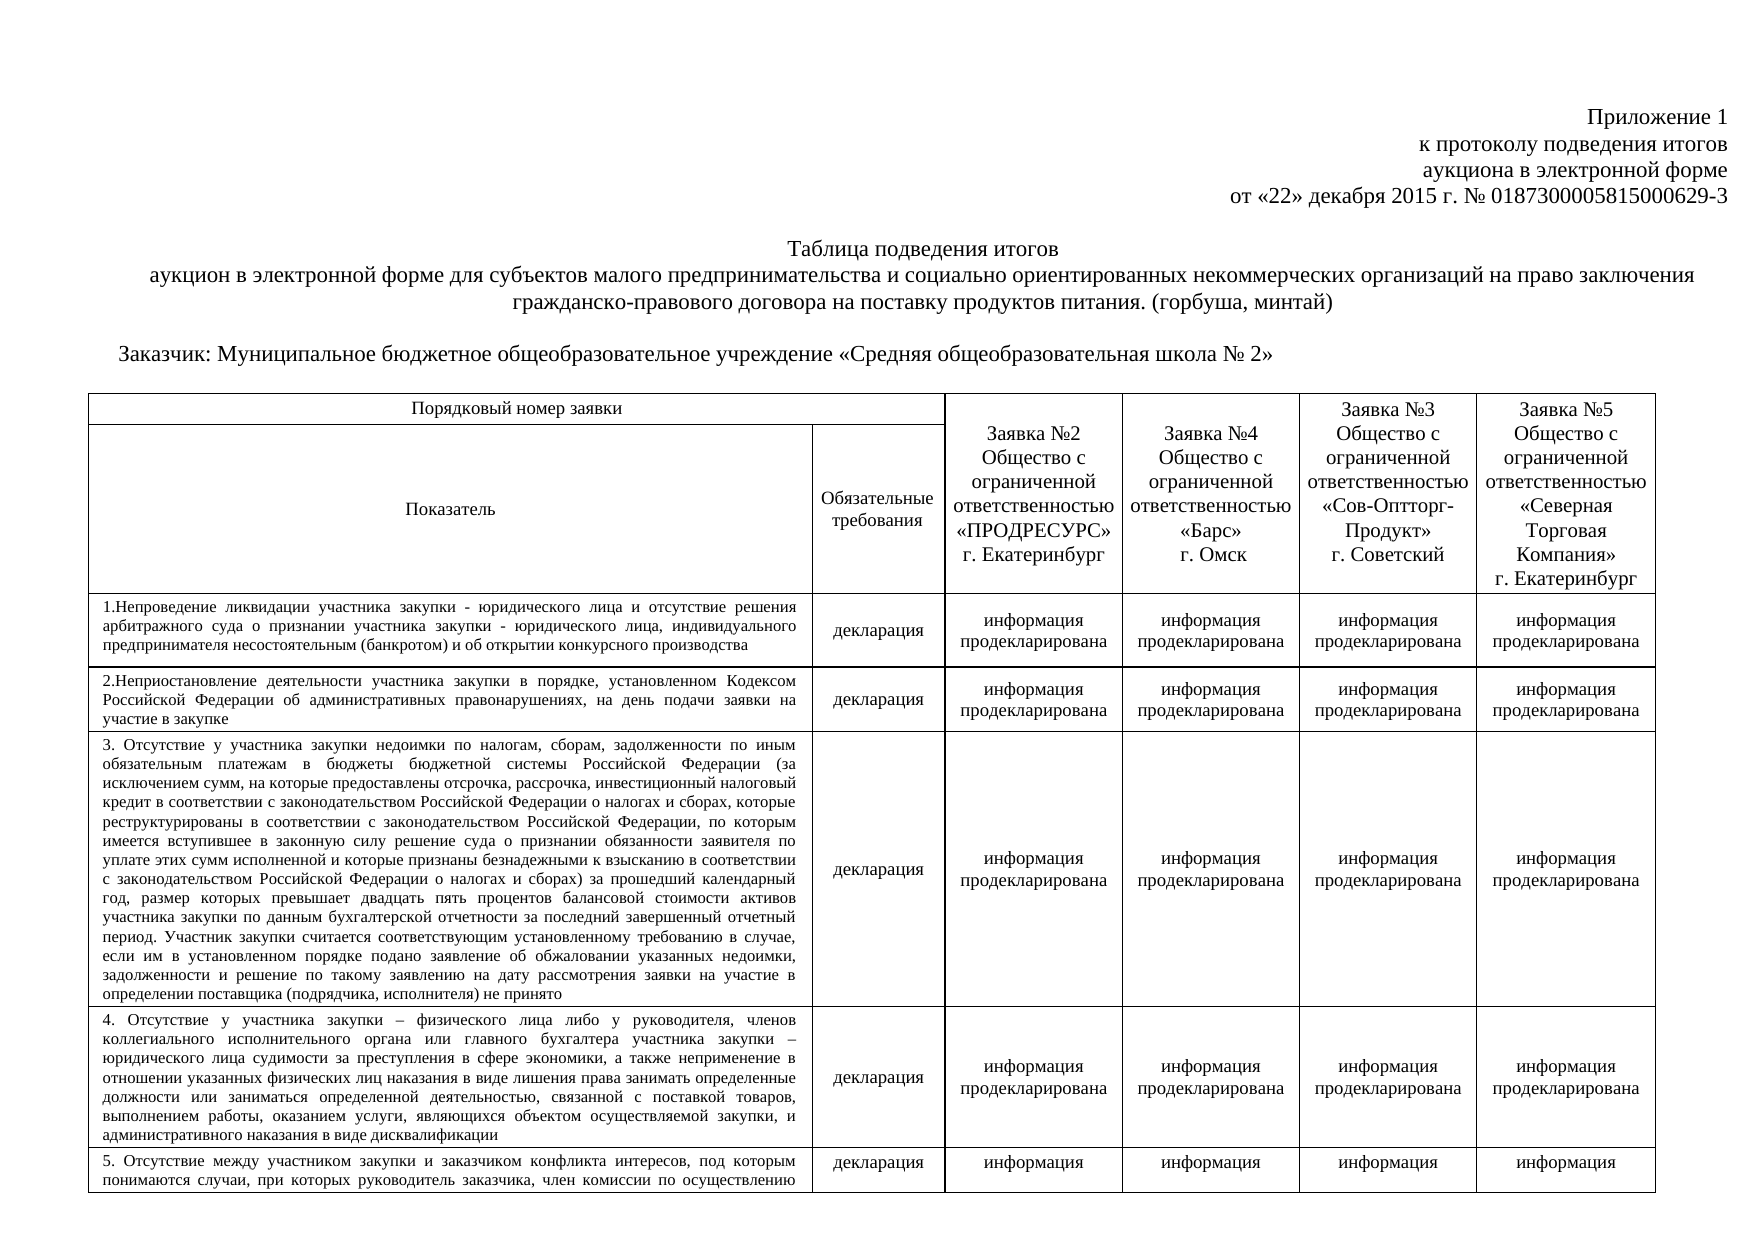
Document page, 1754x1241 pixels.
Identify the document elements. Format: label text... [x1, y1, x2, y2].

table_cell Показатель [89, 425, 812, 593]
table_cell декларация [813, 594, 944, 666]
table_cell декларация [813, 668, 944, 731]
table_header Порядковый номер заявки [89, 394, 944, 424]
text Таблица подведения итогов [118, 235, 1728, 261]
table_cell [1123, 1148, 1299, 1192]
text от «22» декабря 2015 г. № 0187300005815000629-3 [118, 182, 1728, 209]
table_cell 2.Неприостановление деятельности участника закупки в порядке, установленном Кодексом Российской Федерации об административных правонарушениях, на день подачи заявки на участие в закупке [89, 668, 812, 731]
table_cell информация продекларирована [1123, 732, 1299, 1006]
table_cell информация продекларирована [1477, 732, 1655, 1006]
text Заказчик: Муниципальное бюджетное общеобразовательное учреждение «Средняя общеобразовательная школа № 2» [118, 341, 1728, 367]
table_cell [1300, 1148, 1476, 1192]
table_cell информация продекларирована [946, 732, 1122, 1006]
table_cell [1477, 1007, 1655, 1147]
table_cell информация продекларирована [1300, 732, 1476, 1006]
table_cell информация продекларирована [1477, 668, 1655, 731]
table_cell информация продекларирована [1300, 594, 1476, 666]
table_cell информация продекларирована [946, 594, 1122, 666]
table_cell Обязательные требования [813, 425, 944, 593]
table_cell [1477, 1148, 1655, 1192]
table_cell информация продекларирована [1477, 594, 1655, 666]
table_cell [89, 1148, 812, 1192]
table_cell 3. Отсутствие у участника закупки недоимки по налогам, сборам, задолженности по иным обязательным платежам в бюджеты бюджетной системы Российской Федерации (за исключением сумм, на которые предоставлены отсрочка, рассрочка, инвестиционный налоговый кредит в соответствии с законодательством Российской Федерации о налогах и сборах, которые реструктурированы в соответствии с законодательством Российской Федерации, по которым имеется вступившее в законную силу решение суда о признании обязанности заявителя по уплате этих сумм исполненной и которые признаны безнадежными к взысканию в соответствии с законодательством Российской Федерации о налогах и сборах) за прошедший календарный год, размер которых превышает двадцать пять процентов балансовой стоимости активов участника закупки по данным бухгалтерской отчетности за последний завершенный отчетный период. Участник закупки считается соответствующим установленному требованию в случае, если им в установленном порядке подано заявление об обжаловании указанных недоимки, задолженности и решение по такому заявлению на дату рассмотрения заявки на участие в определении поставщика (подрядчика, исполнителя) не принято [89, 732, 812, 1006]
text аукцион в электронной форме для субъектов малого предпринимательства и социально ориентированных некоммерческих организаций на право заключения гражданско-правового договора на поставку продуктов питания. (горбуша, минтай) [118, 261, 1728, 314]
table_cell декларация [813, 732, 944, 1006]
text Приложение 1 [74, 103, 1728, 130]
table_cell 1.Непроведение ликвидации участника закупки - юридического лица и отсутствие решения арбитражного суда о признании участника закупки - юридического лица, индивидуального предпринимателя несостоятельным (банкротом) и об открытии конкурсного производства [89, 594, 812, 666]
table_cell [946, 1007, 1122, 1147]
table_cell 4. Отсутствие у участника закупки – физического лица либо у руководителя, членов коллегиального исполнительного органа или главного бухгалтера участника закупки – юридического лица судимости за преступления в сфере экономики, а также неприменение в отношении указанных физических лиц наказания в виде лишения права занимать определенные должности или заниматься определенной деятельностью, связанной с поставкой товаров, выполнением работы, оказанием услуги, являющихся объектом осуществляемой закупки, и административного наказания в виде дисквалификации [89, 1007, 812, 1147]
table_cell декларация [813, 1148, 944, 1192]
table_header Заявка №4 Общество с ограниченной ответственностью «Барс» г. Омск [1123, 394, 1299, 593]
table_header Заявка №3 Общество с ограниченной ответственностью «Сов-Оптторг-Продукт» г. Советский [1300, 394, 1476, 593]
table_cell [1300, 1007, 1476, 1147]
table_cell информация продекларирована [1123, 594, 1299, 666]
table_cell информация продекларирована [946, 668, 1122, 731]
table_cell информация продекларирована [1123, 668, 1299, 731]
table_cell информация продекларирована [1300, 668, 1476, 731]
text к протоколу подведения итогов [118, 130, 1728, 156]
table_header Заявка №5 Общество с ограниченной ответственностью «Северная Торговая Компания» г. Екатеринбург [1477, 394, 1655, 593]
table_header Заявка №2 Общество с ограниченной ответственностью «ПРОДРЕСУРС» г. Екатеринбург [946, 394, 1122, 593]
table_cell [946, 1148, 1122, 1192]
table_cell декларация [813, 1007, 944, 1147]
text аукциона в электронной форме [118, 156, 1728, 182]
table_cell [1123, 1007, 1299, 1147]
